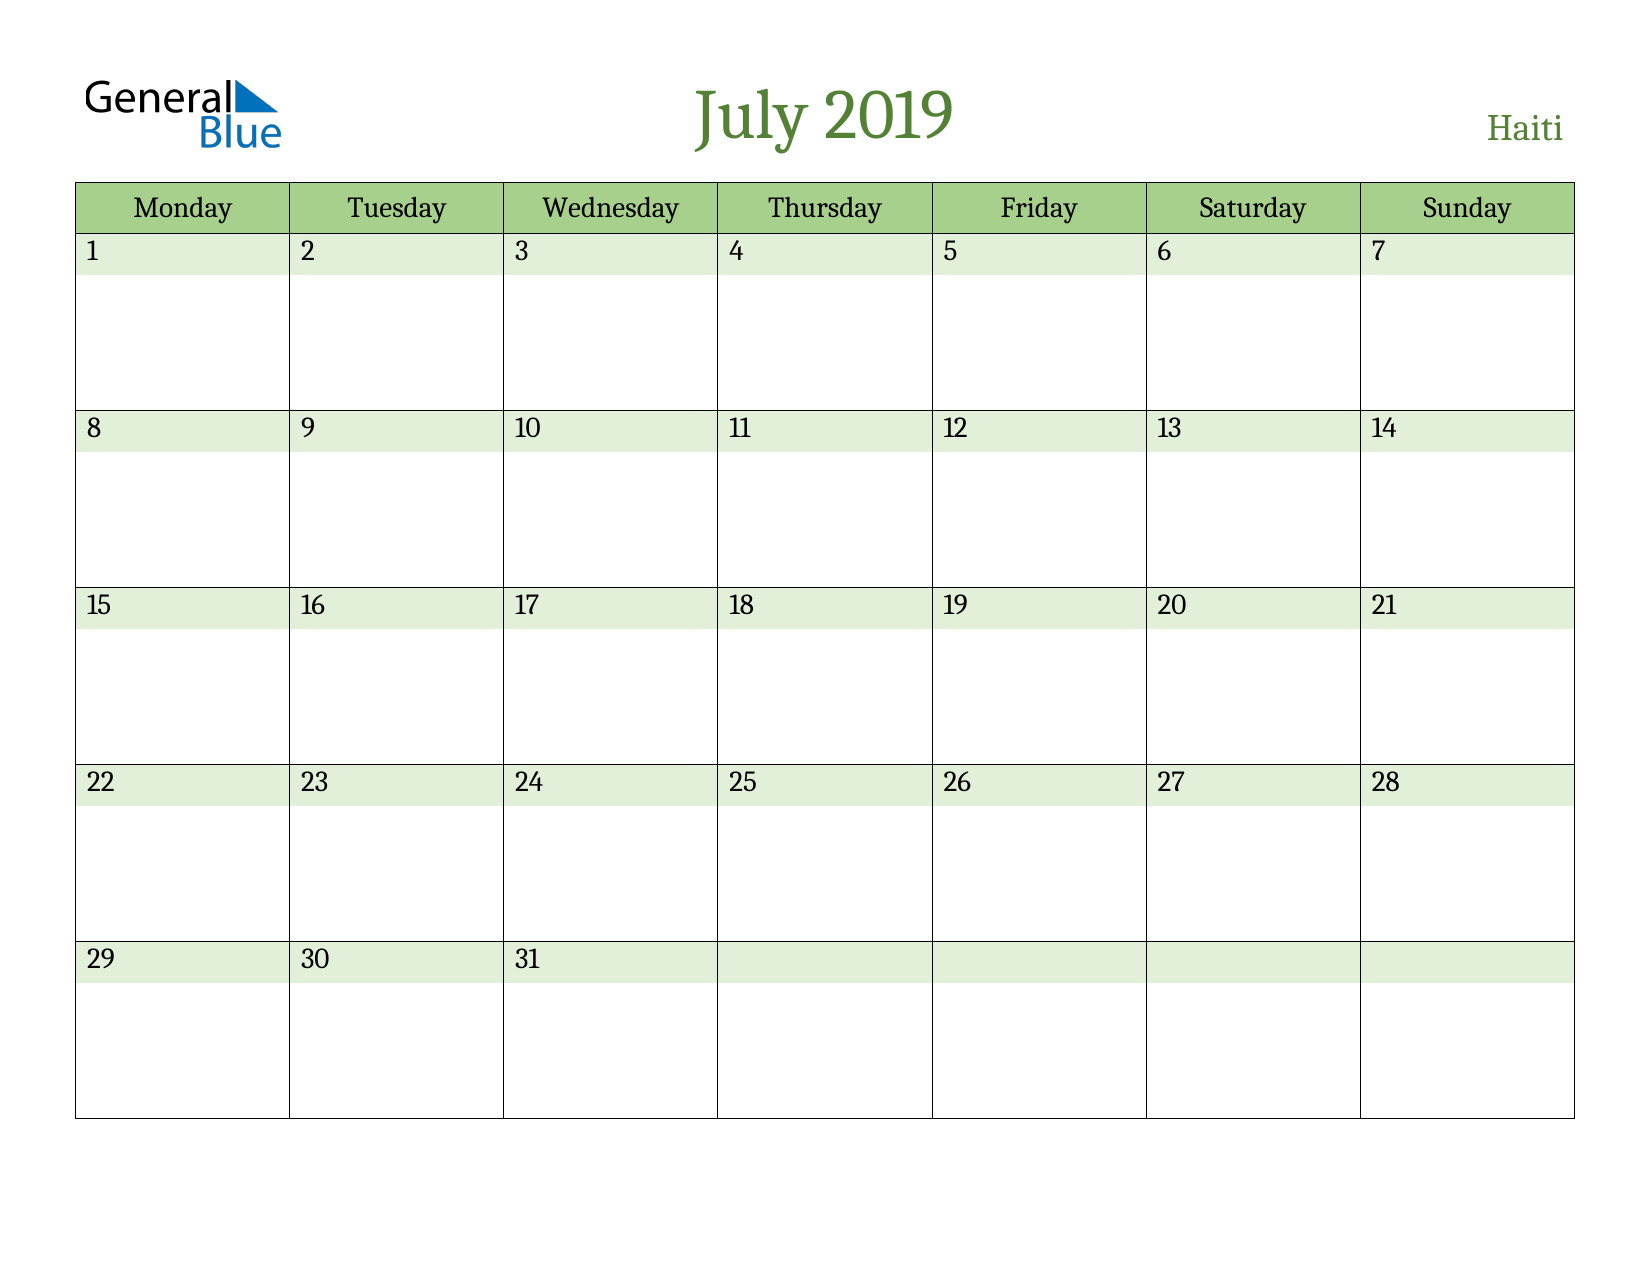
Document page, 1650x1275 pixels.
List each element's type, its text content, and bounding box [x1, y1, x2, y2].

table_cell 13 [1147, 411, 1360, 452]
table_cell [1361, 629, 1574, 764]
table_cell [504, 806, 717, 941]
table_cell [933, 983, 1146, 1118]
table_cell Sunday [1361, 183, 1574, 233]
table_cell [290, 806, 503, 941]
table_cell [1361, 942, 1574, 983]
table_cell 27 [1147, 765, 1360, 806]
table_cell [1361, 983, 1574, 1118]
table_cell 4 [718, 234, 932, 275]
table_cell 11 [718, 411, 932, 452]
table_cell [933, 629, 1146, 764]
table_cell 24 [504, 765, 717, 806]
table_cell [290, 983, 503, 1118]
table_cell [1147, 452, 1360, 587]
table_cell 1 [76, 234, 289, 275]
picture [86, 80, 281, 148]
table_cell [76, 629, 289, 764]
table_cell 20 [1147, 588, 1360, 629]
table_cell [933, 942, 1146, 983]
table_cell 17 [504, 588, 717, 629]
table_cell [1361, 806, 1574, 941]
table_cell [76, 806, 289, 941]
table_cell [290, 275, 503, 410]
table_cell 29 [76, 942, 289, 983]
table_cell Thursday [718, 183, 932, 233]
table_cell 25 [718, 765, 932, 806]
table_header July 2019 [504, 75, 1146, 182]
table_cell [1147, 275, 1360, 410]
table_cell [76, 275, 289, 410]
table_cell Monday [76, 183, 289, 233]
table_cell [933, 452, 1146, 587]
table_cell 23 [290, 765, 503, 806]
table_cell [1147, 806, 1360, 941]
table_cell 5 [933, 234, 1146, 275]
table_cell [1361, 452, 1574, 587]
table_cell 10 [504, 411, 717, 452]
table_cell Tuesday [290, 183, 503, 233]
table_cell 12 [933, 411, 1146, 452]
table_cell [933, 275, 1146, 410]
table_cell [1147, 983, 1360, 1118]
table_cell 21 [1361, 588, 1574, 629]
table_cell [933, 806, 1146, 941]
table_cell 8 [76, 411, 289, 452]
table_cell [718, 452, 932, 587]
table_header [76, 75, 503, 182]
table_cell 7 [1361, 234, 1574, 275]
table_cell [718, 806, 932, 941]
table_cell 22 [76, 765, 289, 806]
table_cell [76, 983, 289, 1118]
table_cell [504, 452, 717, 587]
table_cell 16 [290, 588, 503, 629]
table_cell [504, 983, 717, 1118]
table_cell [718, 629, 932, 764]
table_cell [1147, 629, 1360, 764]
table_cell [290, 629, 503, 764]
table_cell 31 [504, 942, 717, 983]
table_cell [1361, 275, 1574, 410]
table_cell 28 [1361, 765, 1574, 806]
table_header Haiti [1146, 75, 1574, 182]
table_cell [718, 275, 932, 410]
table_cell Wednesday [504, 183, 717, 233]
table_cell [504, 275, 717, 410]
table_cell 30 [290, 942, 503, 983]
table_cell 6 [1147, 234, 1360, 275]
table_cell 3 [504, 234, 717, 275]
table_cell [718, 942, 932, 983]
table_cell 26 [933, 765, 1146, 806]
table_cell Friday [933, 183, 1146, 233]
table_cell [76, 452, 289, 587]
table_cell 2 [290, 234, 503, 275]
table_cell 9 [290, 411, 503, 452]
table_cell Saturday [1147, 183, 1360, 233]
table_cell 18 [718, 588, 932, 629]
table_cell 14 [1361, 411, 1574, 452]
table_cell 19 [933, 588, 1146, 629]
table_cell [1147, 942, 1360, 983]
table_cell 15 [76, 588, 289, 629]
table_cell [290, 452, 503, 587]
table_cell [504, 629, 717, 764]
table_cell [718, 983, 932, 1118]
